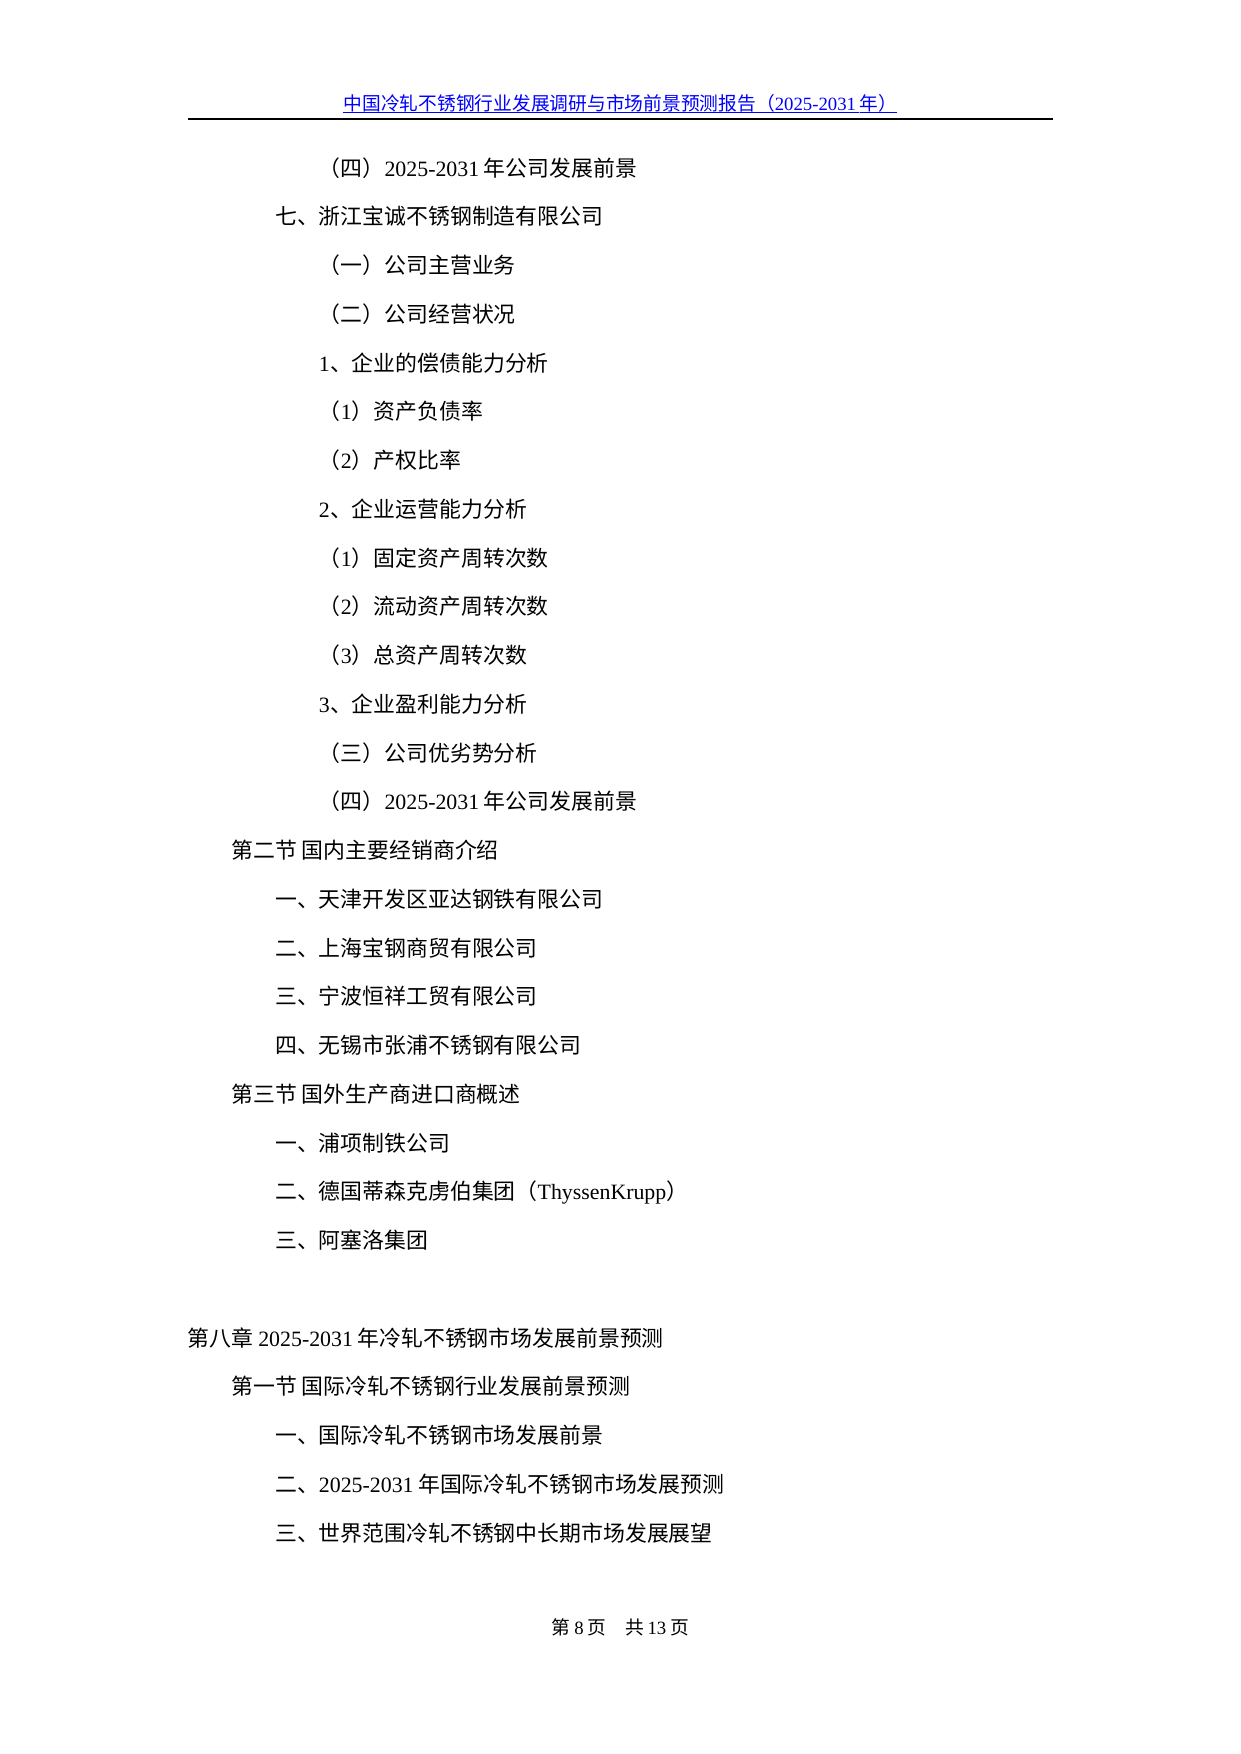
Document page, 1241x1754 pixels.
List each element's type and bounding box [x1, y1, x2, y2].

text [187, 150, 1053, 1548]
